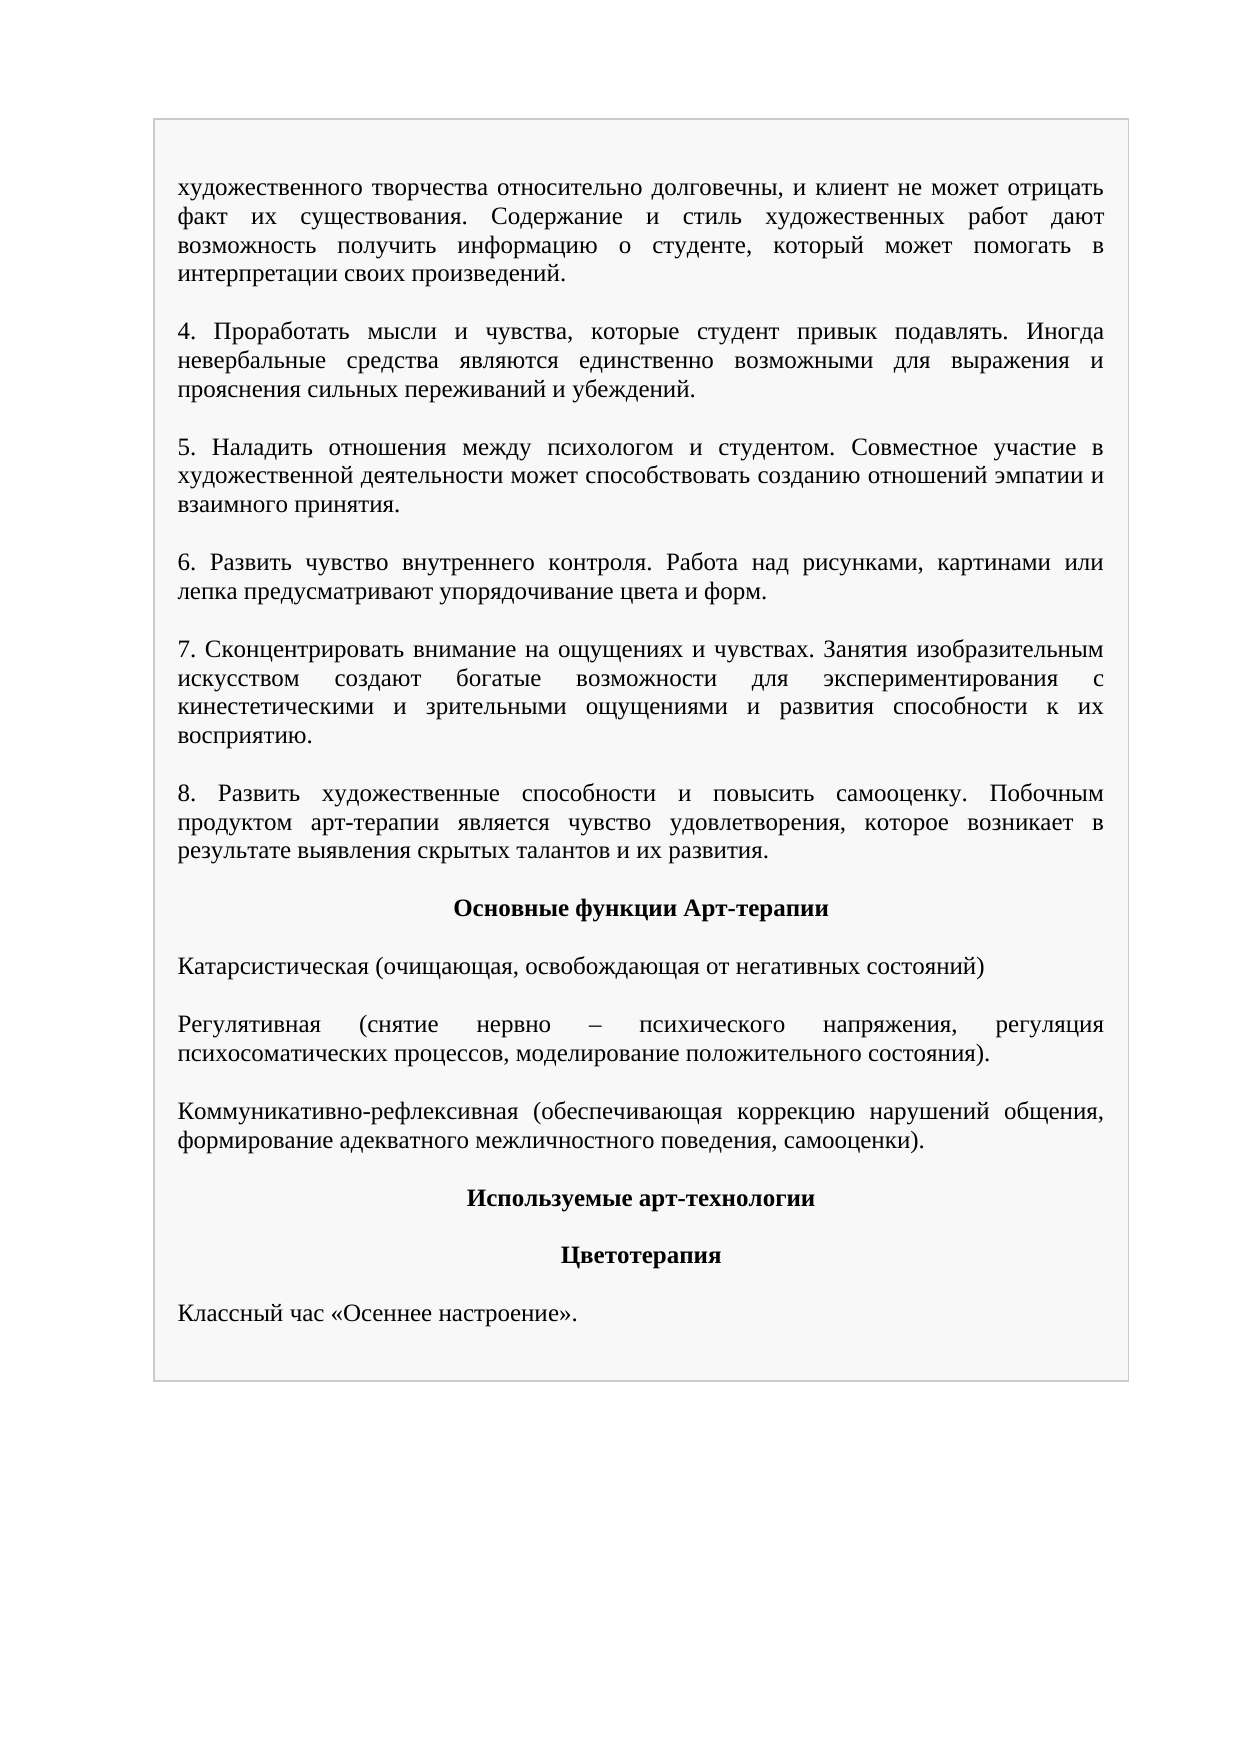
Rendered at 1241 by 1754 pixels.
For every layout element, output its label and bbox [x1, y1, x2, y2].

table_header [155, 120, 1128, 1380]
